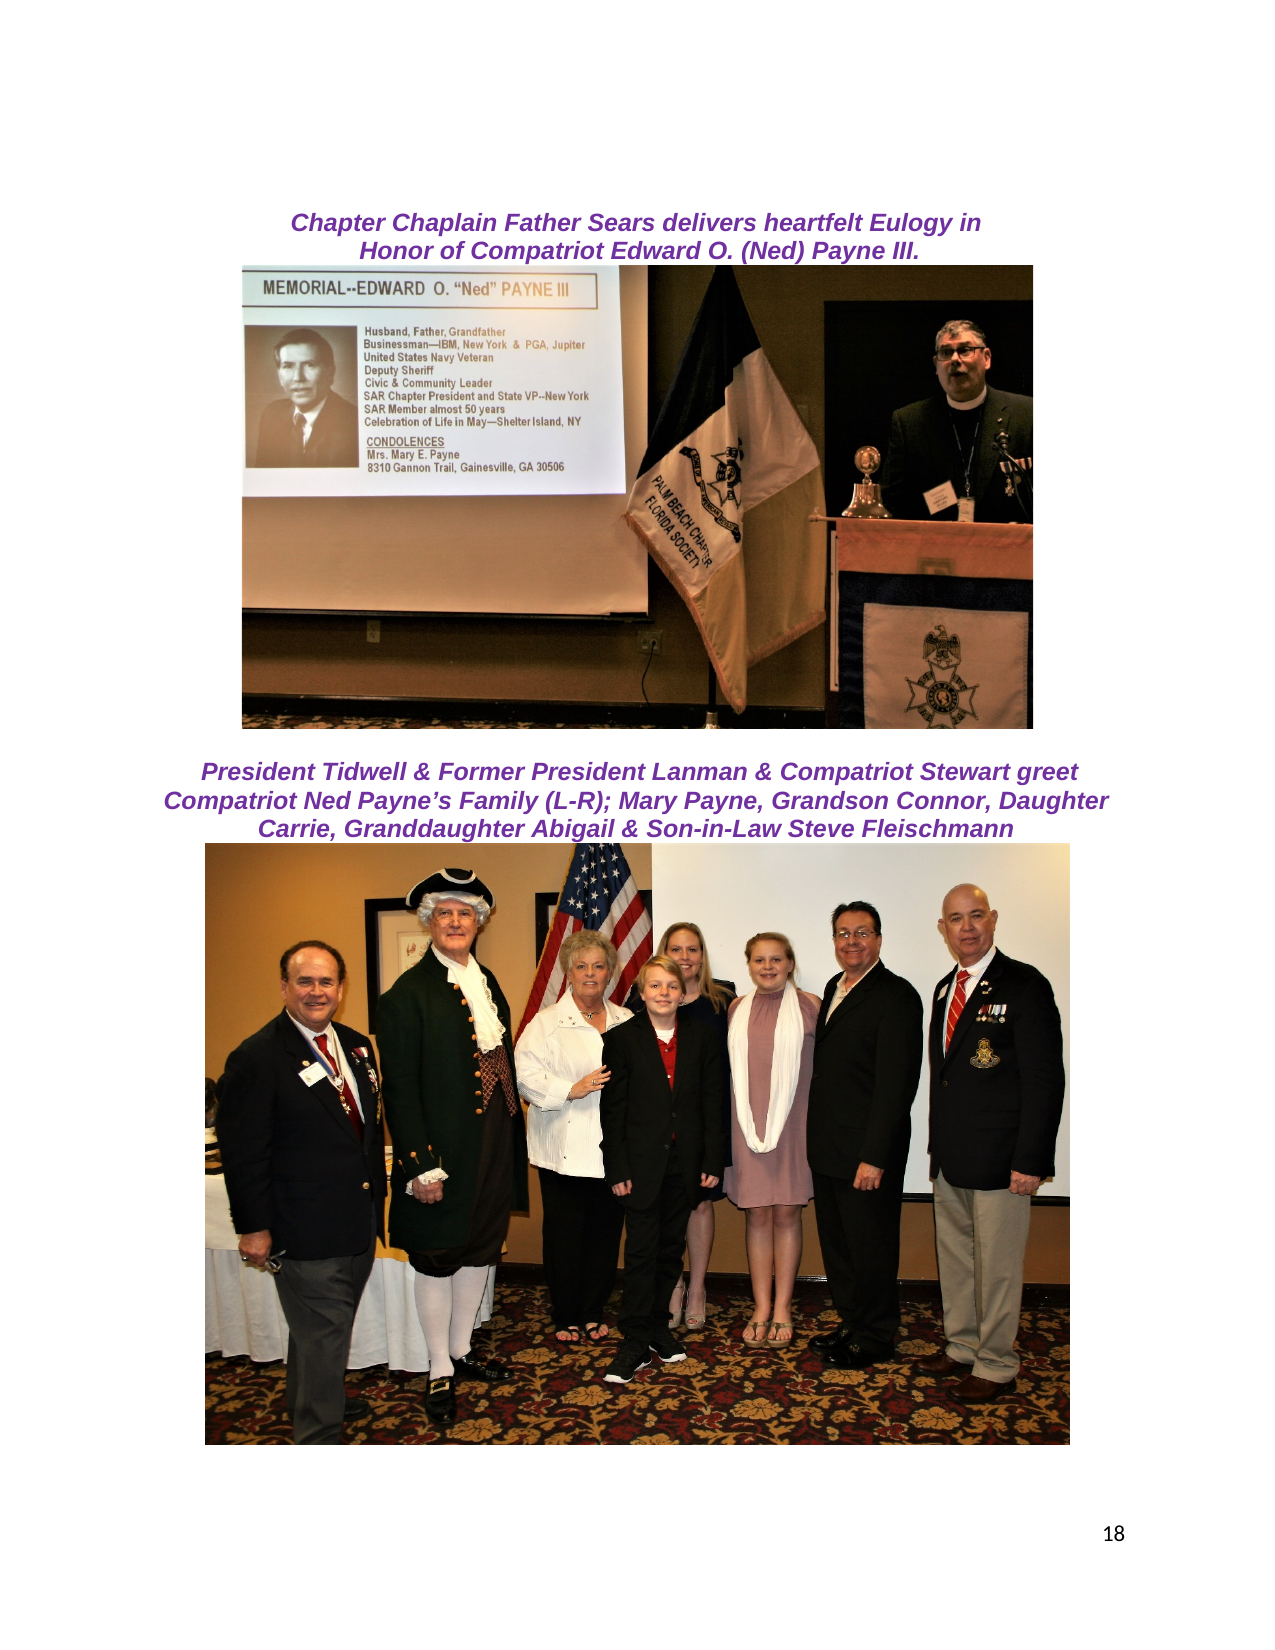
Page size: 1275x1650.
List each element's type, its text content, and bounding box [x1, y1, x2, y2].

picture [241, 265, 1034, 729]
text Chapter Chaplain Father Sears delivers heartfelt Eulogy in [150, 207, 1125, 236]
text President Tidwell & Former President Lanman & Compatriot Stewart greet Compatriot Ned Payne’s Family (L-R); Mary Payne, Grandson Connor, Daughter Carrie, Granddaughter Abigail & Son-in-Law Steve Fleischmann [150, 757, 1125, 843]
picture [205, 843, 1070, 1445]
text Honor of Compatriot Edward O. (Ned) Payne III. [150, 236, 1125, 265]
